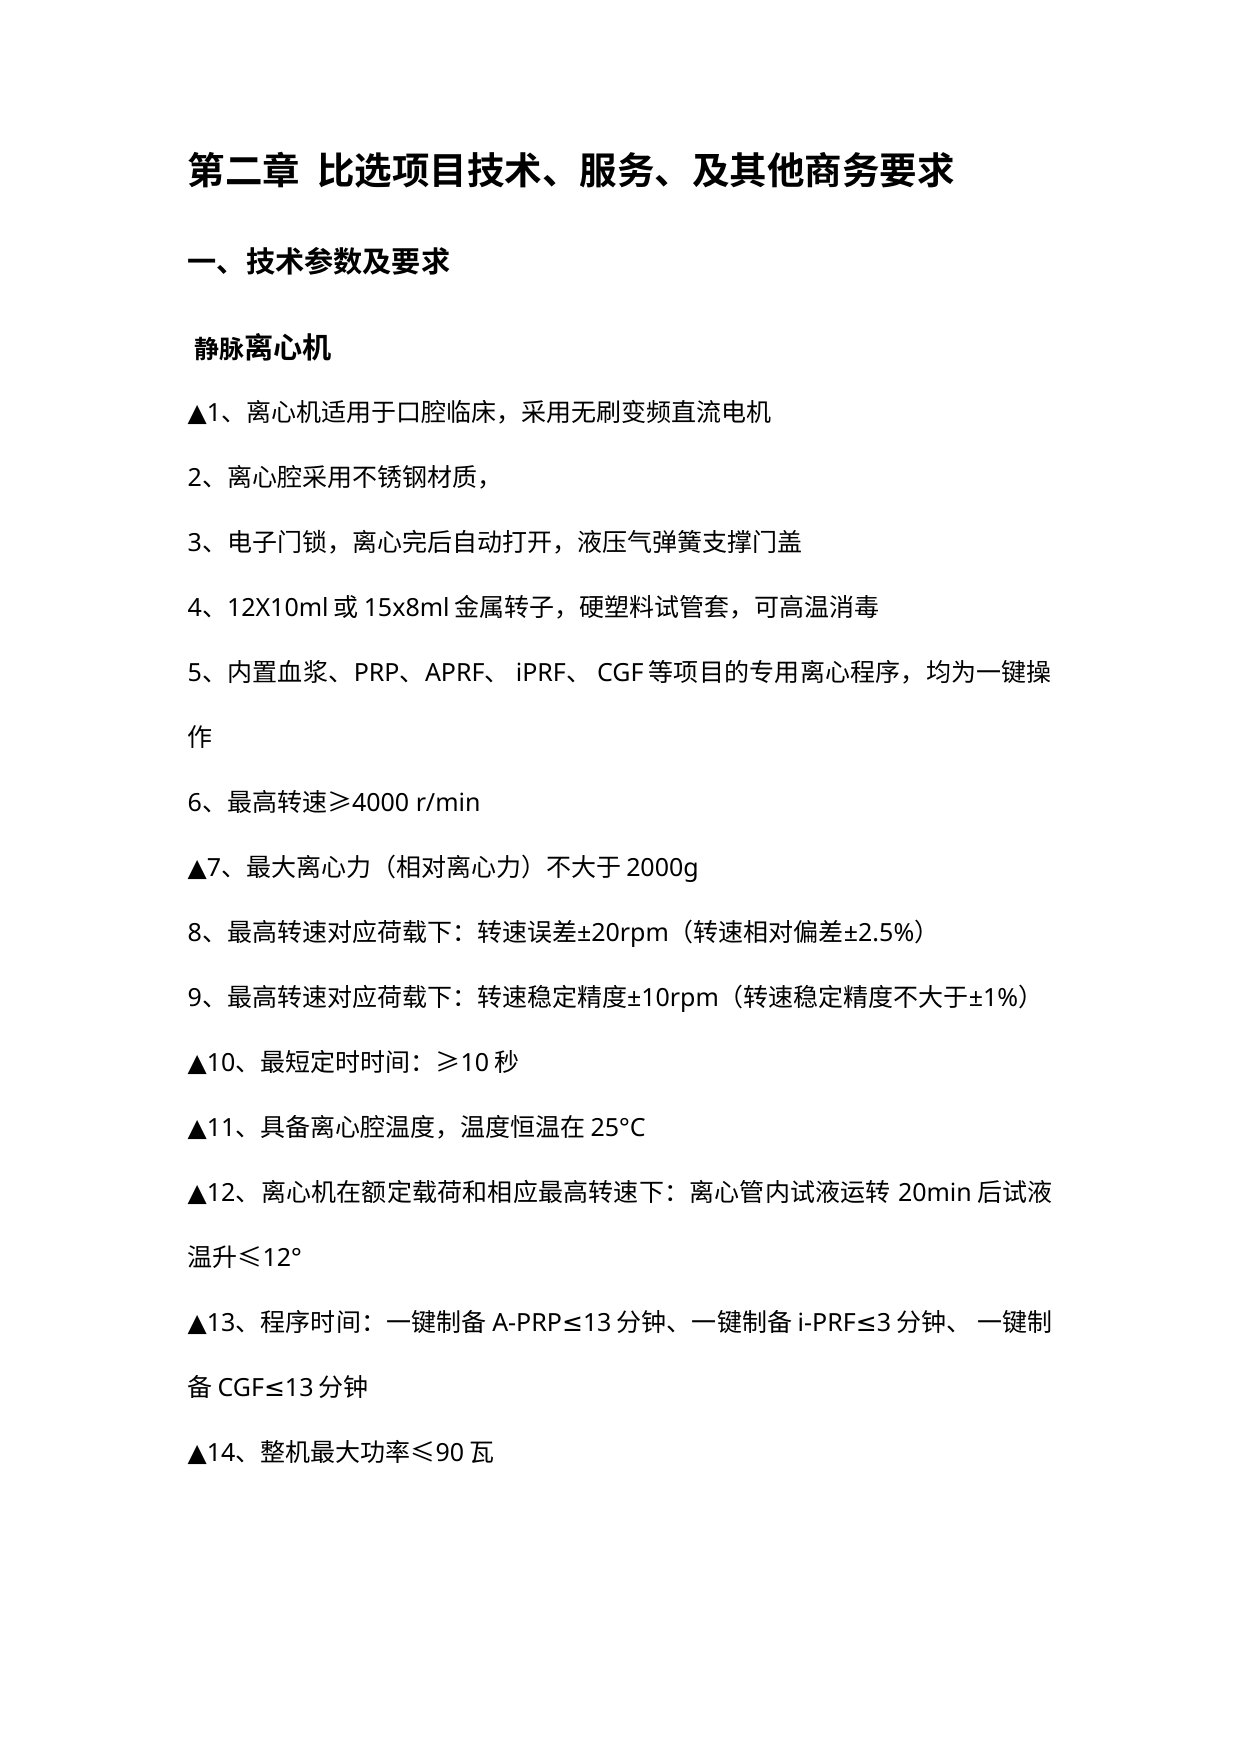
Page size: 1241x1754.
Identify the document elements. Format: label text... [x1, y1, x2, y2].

text 9、最高转速对应荷载下：转速稳定精度±10rpm（转速稳定精度不大于±1%） [187, 963, 1053, 1028]
text 3、电子门锁，离心完后自动打开，液压气弹簧支撑门盖 [187, 508, 1053, 573]
text 静脉离心机 [187, 313, 1053, 378]
text ▲10、最短定时时间：≥10秒 [187, 1028, 1053, 1093]
text ▲12、离心机在额定载荷和相应最高转速下：离心管内试液运转20min后试液温升≤12° [187, 1158, 1053, 1288]
text 2、离心腔采用不锈钢材质， [187, 443, 1053, 508]
text ▲13、程序时间：一键制备A-PRP≤13分钟、一键制备i-PRF≤3分钟、 一键制备CGF≤13分钟 [187, 1288, 1053, 1418]
text 5、内置血浆、PRP、APRF、 iPRF、 CGF等项目的专用离心程序，均为一键操作 [187, 638, 1053, 768]
text 6、最高转速≥4000 r/min [187, 768, 1053, 833]
text ▲7、最大离心力（相对离心力）不大于2000g [187, 833, 1053, 898]
text 第二章 比选项目技术、服务、及其他商务要求 [187, 135, 1053, 200]
text ▲14、整机最大功率≤90瓦 [187, 1418, 1053, 1483]
text 4、12X10ml或15x8ml金属转子，硬塑料试管套，可高温消毒 [187, 573, 1053, 638]
text 一、技术参数及要求 [187, 227, 1053, 292]
text ▲1、离心机适用于口腔临床，采用无刷变频直流电机 [187, 378, 1053, 443]
text ▲11、具备离心腔温度，温度恒温在25°C [187, 1093, 1053, 1158]
text 8、最高转速对应荷载下：转速误差±20rpm（转速相对偏差±2.5%） [187, 898, 1053, 963]
